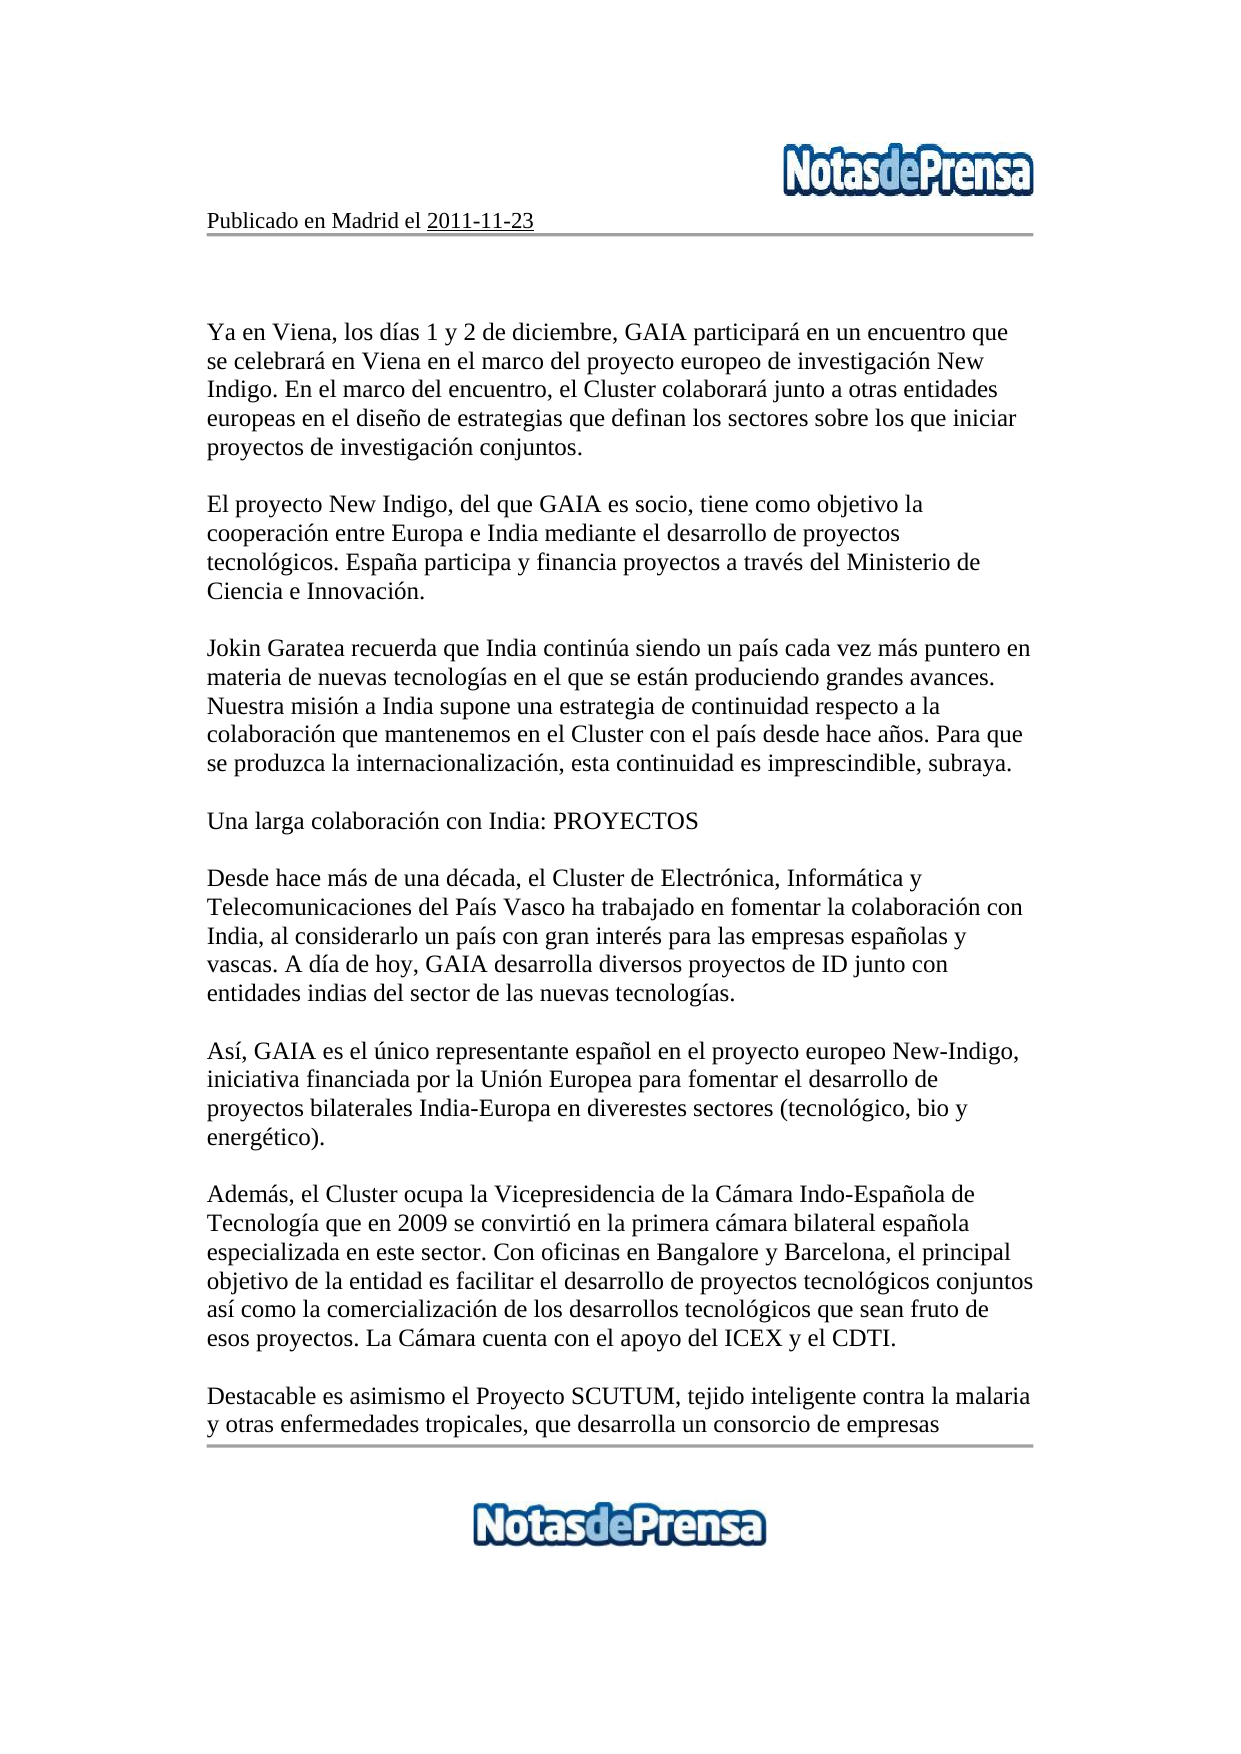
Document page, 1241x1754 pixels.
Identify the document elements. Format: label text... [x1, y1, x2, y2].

picture [783, 142, 1034, 199]
picture [473, 1501, 767, 1548]
